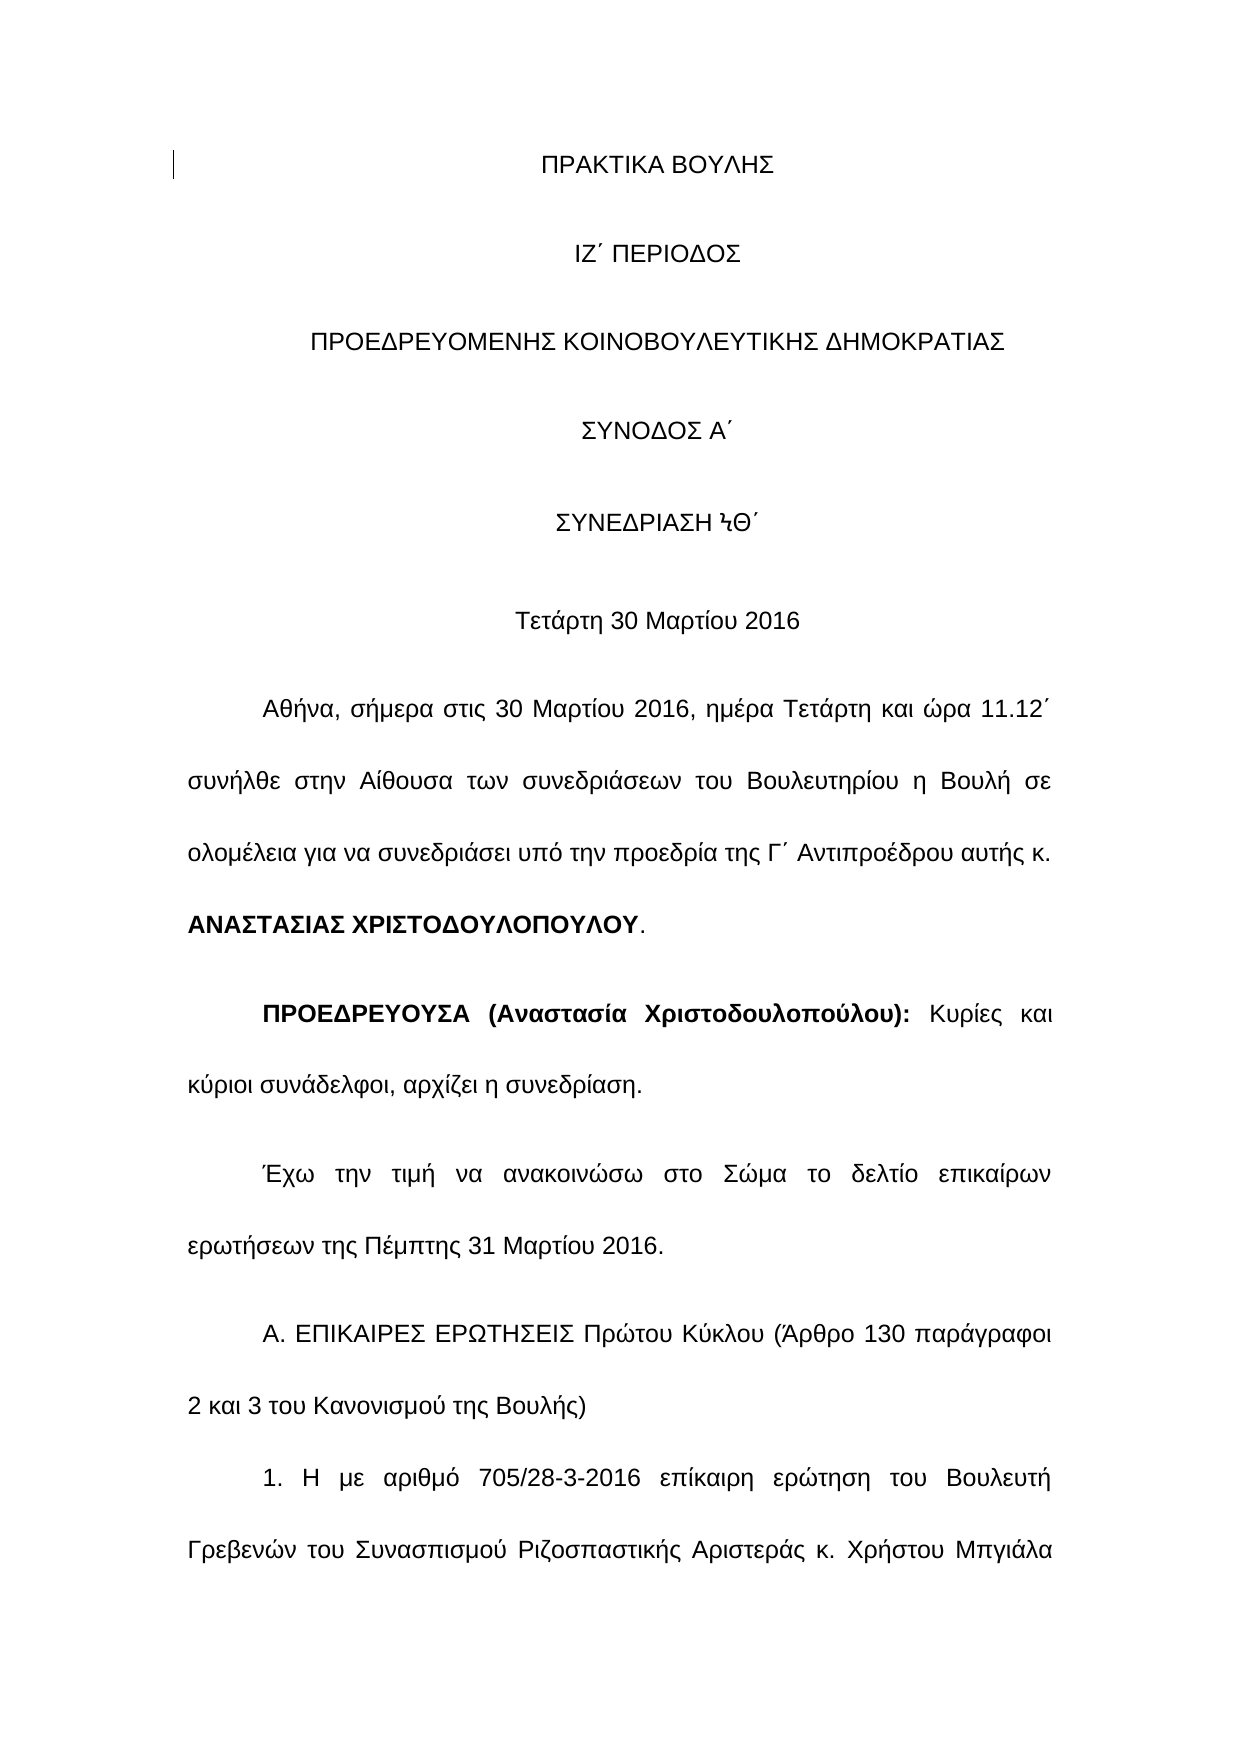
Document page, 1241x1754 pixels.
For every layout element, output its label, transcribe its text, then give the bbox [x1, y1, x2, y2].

text Έχω την τιμή να ανακοινώσω στο Σώμα το δελτίο επικαίρων ερωτήσεων της Πέμπτης 31 Μαρτίου 2016. [187, 1159, 1053, 1260]
text ΠΡΑΚΤΙΚΑ ΒΟΥΛΗΣ [187, 150, 1053, 179]
text ΙΖ΄ ΠΕΡΙΟΔΟΣ [187, 238, 1053, 267]
text ΠΡΟΕΔΡΕΥΟΥΣΑ (Αναστασία Χριστοδουλοπούλου): Κυρίες και κύριοι συνάδελφοι, αρχίζει η συνεδρίαση. [187, 999, 1053, 1099]
text Τετάρτη 30 Μαρτίου 2016 [187, 606, 1053, 635]
text ΣΥΝΕΔΡΙΑΣΗ ϞΘ΄ [187, 504, 1053, 538]
text Αθήνα, σήμερα στις 30 Μαρτίου 2016, ημέρα Τετάρτη και ώρα 11.12΄ συνήλθε στην Αίθουσα των συνεδριάσεων του Βουλευτηρίου η Βουλή σε ολομέλεια για να συνεδριάσει υπό την προεδρία της Γ΄ Αντιπροέδρου αυτής κ. ΑΝΑΣΤΑΣΙΑΣ ΧΡΙΣΤΟΔΟΥΛΟΠΟΥΛΟΥ. [187, 694, 1053, 939]
text Α. ΕΠΙΚΑΙΡΕΣ ΕΡΩΤΗΣΕΙΣ Πρώτου Κύκλου (Άρθρο 130 παράγραφοι 2 και 3 του Κανονισμού της Βουλής) [187, 1319, 1053, 1420]
text ΣΥΝΟΔΟΣ Α΄ [187, 416, 1053, 444]
text ΠΡΟΕΔΡΕΥΟΜΕΝΗΣ ΚΟΙΝΟΒΟΥΛΕΥΤΙΚΗΣ ΔΗΜΟΚΡΑΤΙΑΣ [187, 327, 1053, 356]
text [187, 1463, 1053, 1564]
